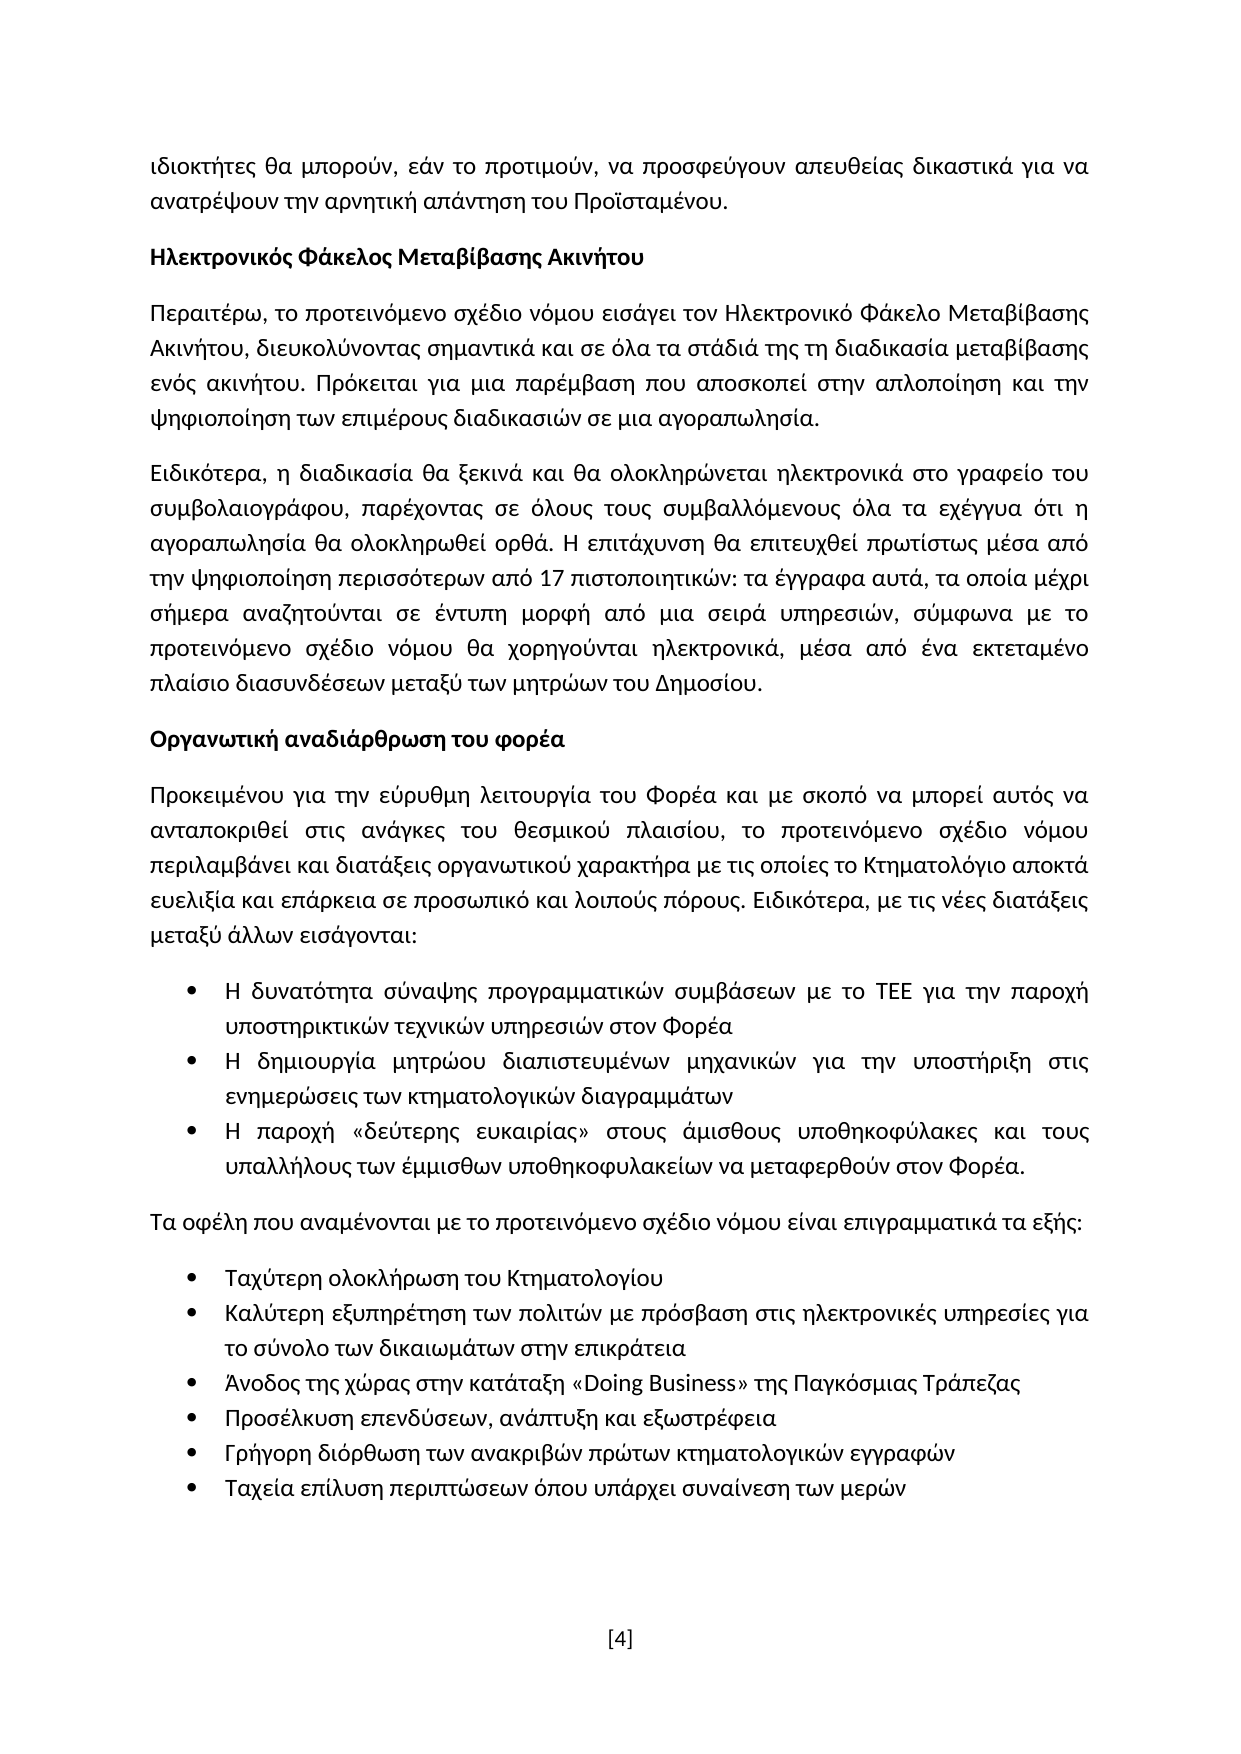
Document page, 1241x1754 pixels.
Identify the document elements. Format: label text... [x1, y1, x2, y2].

list Ταχύτερη ολοκλήρωση του Κτηματολογίου [187, 1262, 1090, 1292]
list Γρήγορη διόρθωση των ανακριβών πρώτων κτηματολογικών εγγραφών [187, 1437, 1090, 1467]
text ΗΗλεκτρονικός Φάκελος Μεταβίβασης Ακινήτου [150, 241, 1090, 271]
text Προκειμένου για την εύρυθμη λειτουργία του Φορέα και με σκοπό να μπορεί αυτός να ανταποκριθεί στις ανάγκες του θεσμικού πλαισίου, το προτεινόμενο σχέδιο νόμου περιλαμβάνει και διατάξεις οργανωτικού χαρακτήρα με τις οποίες το Κτηματολόγιο αποκτά ευελιξία και επάρκεια σε προσωπικό και λοιπούς πόρους. Ειδικότερα, με τις νέες διατάξεις μεταξύ άλλων εισάγονται: [150, 779, 1090, 950]
list Η παροχή «δεύτερης ευκαιρίας» στους άμισθους υποθηκοφύλακες και τους υπαλλήλους των έμμισθων υποθηκοφυλακείων να μεταφερθούν στον Φορέα. [187, 1115, 1090, 1181]
list Η δυνατότητα σύναψης προγραμματικών συμβάσεων με το ΤΕΕ για την παροχή υποστηρικτικών τεχνικών υπηρεσιών στον Φορέα [187, 975, 1090, 1041]
text Τα οφέλη που αναμένονται με το προτεινόμενο σχέδιο νόμου είναι επιγραμματικά τα εξής: [150, 1206, 1090, 1236]
list Ταχεία επίλυση περιπτώσεων όπου υπάρχει συναίνεση των μερών [187, 1472, 1090, 1502]
text Ειδικότερα, η διαδικασία θα ξεκινά και θα ολοκληρώνεται ηλεκτρονικά στο γραφείο του συμβολαιογράφου, παρέχοντας σε όλους τους συμβαλλόμενους όλα τα εχέγγυα ότι η αγοραπωλησία θα ολοκληρωθεί ορθά. Η επιτάχυνση θα επιτευχθεί πρωτίστως μέσα από την ψηφιοποίηση περισσότερων από 17 πιστοποιητικών: τα έγγραφα αυτά, τα οποία μέχρι σήμερα αναζητούνται σε έντυπη μορφή από μια σειρά υπηρεσιών, σύμφωνα με το προτεινόμενο σχέδιο νόμου θα χορηγούνται ηλεκτρονικά, μέσα από ένα εκτεταμένο πλαίσιο διασυνδέσεων μεταξύ των μητρώων του Δημοσίου. [150, 457, 1090, 698]
text Οργανωτική αναδιάρθρωση του φορέα [150, 723, 1090, 754]
text Περαιτέρω, το προτεινόμενο σχέδιο νόμου εισάγει τον Ηλεκτρονικό Φάκελο Μεταβίβασης Ακινήτου, διευκολύνοντας σημαντικά και σε όλα τα στάδιά της τη διαδικασία μεταβίβασης ενός ακινήτου. Πρόκειται για μια παρέμβαση που αποσκοπεί στην απλοποίηση και την ψηφιοποίηση των επιμέρους διαδικασιών σε μια αγοραπωλησία. [150, 297, 1090, 432]
list Άνοδος της χώρας στην κατάταξη «Doing Business» της Παγκόσμιας Τράπεζας [187, 1367, 1090, 1397]
list Η δημιουργία μητρώου διαπιστευμένων μηχανικών για την υποστήριξη στις ενημερώσεις των κτηματολογικών διαγραμμάτων [187, 1045, 1090, 1111]
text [150, 150, 1090, 216]
list Προσέλκυση επενδύσεων, ανάπτυξη και εξωστρέφεια [187, 1402, 1090, 1432]
list Καλύτερη εξυπηρέτηση των πολιτών με πρόσβαση στις ηλεκτρονικές υπηρεσίες για το σύνολο των δικαιωμάτων στην επικράτεια [187, 1297, 1090, 1362]
